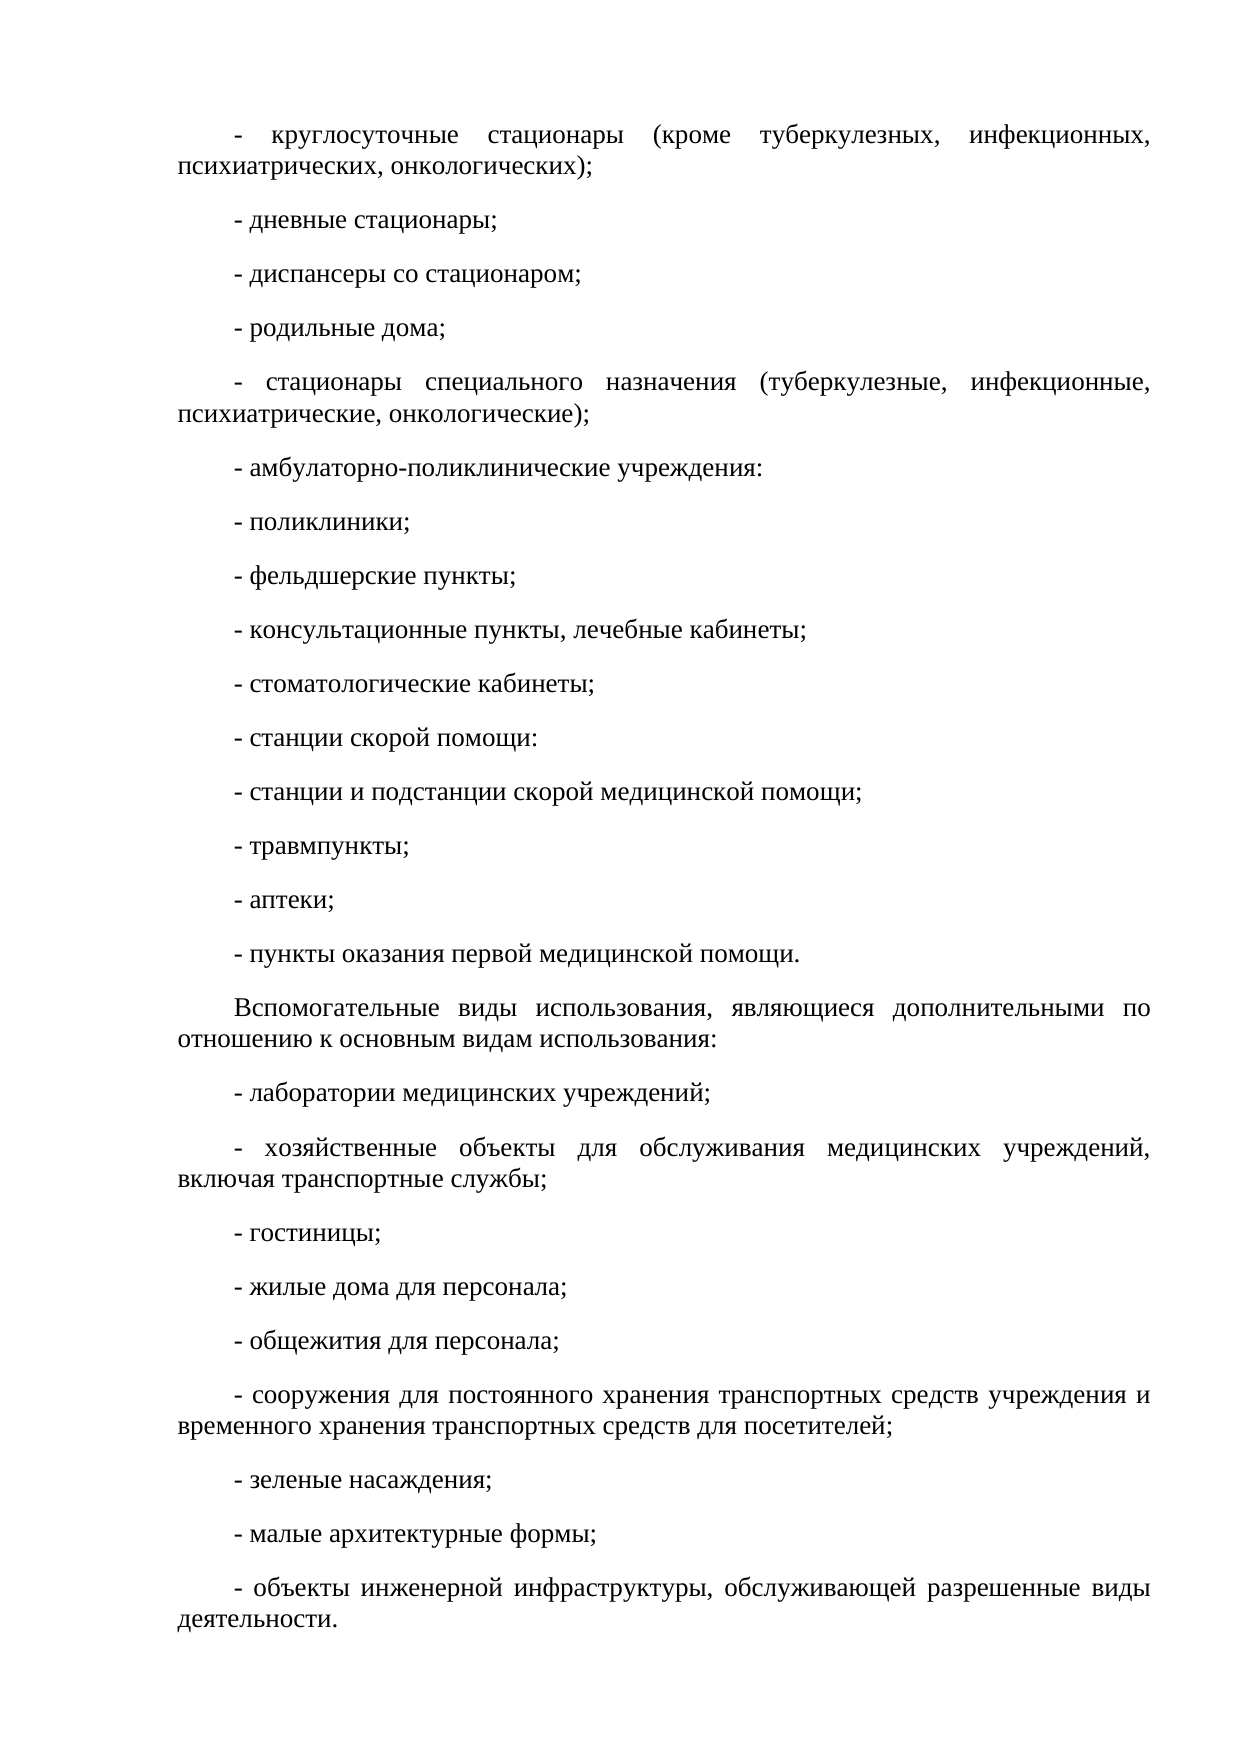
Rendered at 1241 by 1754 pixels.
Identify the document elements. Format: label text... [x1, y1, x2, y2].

text - родильные дома; [177, 311, 1152, 343]
text - зеленые насаждения; [177, 1463, 1152, 1494]
text - гостиницы; [177, 1216, 1152, 1247]
text - диспансеры со стационаром; [177, 257, 1152, 288]
text - консультационные пункты, лечебные кабинеты; [177, 613, 1152, 644]
text - травмпункты; [177, 829, 1152, 860]
text - лаборатории медицинских учреждений; [177, 1077, 1152, 1108]
text - стоматологические кабинеты; [177, 667, 1152, 698]
text - малые архитектурные формы; [177, 1517, 1152, 1548]
text - стационары специального назначения (туберкулезные, инфекционные, психиатрические, онкологические); [177, 366, 1152, 428]
text Вспомогательные виды использования, являющиеся дополнительными по отношению к основным видам использования: [177, 991, 1152, 1054]
text - сооружения для постоянного хранения транспортных средств учреждения и временного хранения транспортных средств для посетителей; [177, 1378, 1152, 1440]
text - амбулаторно-поликлинические учреждения: [177, 451, 1152, 482]
text - жилые дома для персонала; [177, 1270, 1152, 1301]
text - станции и подстанции скорой медицинской помощи; [177, 775, 1152, 806]
text - хозяйственные объекты для обслуживания медицинских учреждений, включая транспортные службы; [177, 1131, 1152, 1193]
text - станции скорой помощи: [177, 721, 1152, 752]
text - фельдшерские пункты; [177, 559, 1152, 590]
text - объекты инженерной инфраструктуры, обслуживающей разрешенные виды деятельности. [177, 1571, 1152, 1634]
text - круглосуточные стационары (кроме туберкулезных, инфекционных, психиатрических, онкологических); [177, 118, 1152, 180]
text - поликлиники; [177, 505, 1152, 536]
text - пункты оказания первой медицинской помощи. [177, 937, 1152, 968]
text - дневные стационары; [177, 203, 1152, 234]
text - аптеки; [177, 883, 1152, 914]
text - общежития для персонала; [177, 1324, 1152, 1355]
